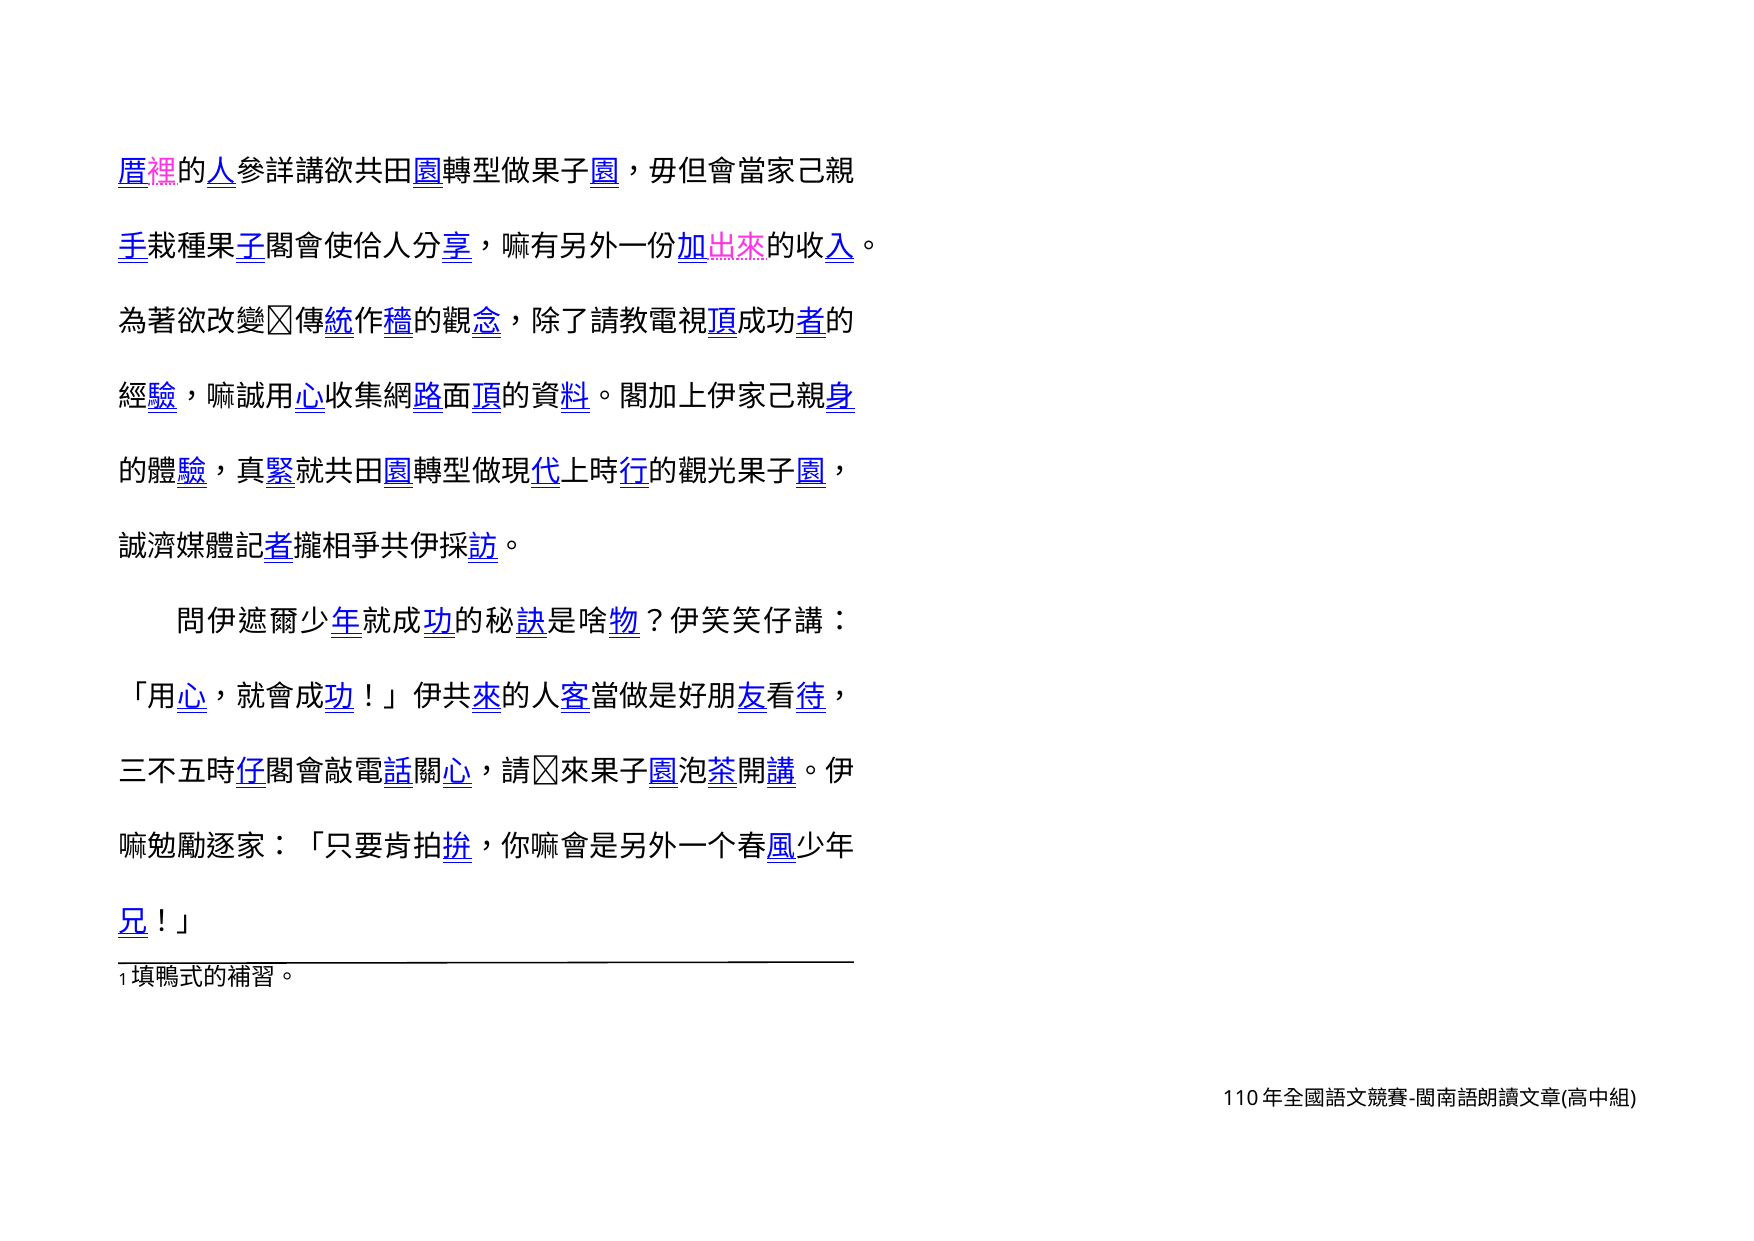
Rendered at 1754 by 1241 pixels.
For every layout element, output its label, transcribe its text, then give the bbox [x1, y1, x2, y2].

text 1填鴨式的補習。 [118, 956, 855, 993]
text 問伊遮爾少年就成功的秘訣是啥物？伊笑笑仔講：「用心，就會成功！」伊共來的人客當做是好朋友看待，三不五時仔閣會敲電話關心，請來果子園泡茶開講。伊嘛勉勵逐家：「只要肯拍拚，你嘛會是另外一个春風少年兄！」 [118, 581, 855, 956]
